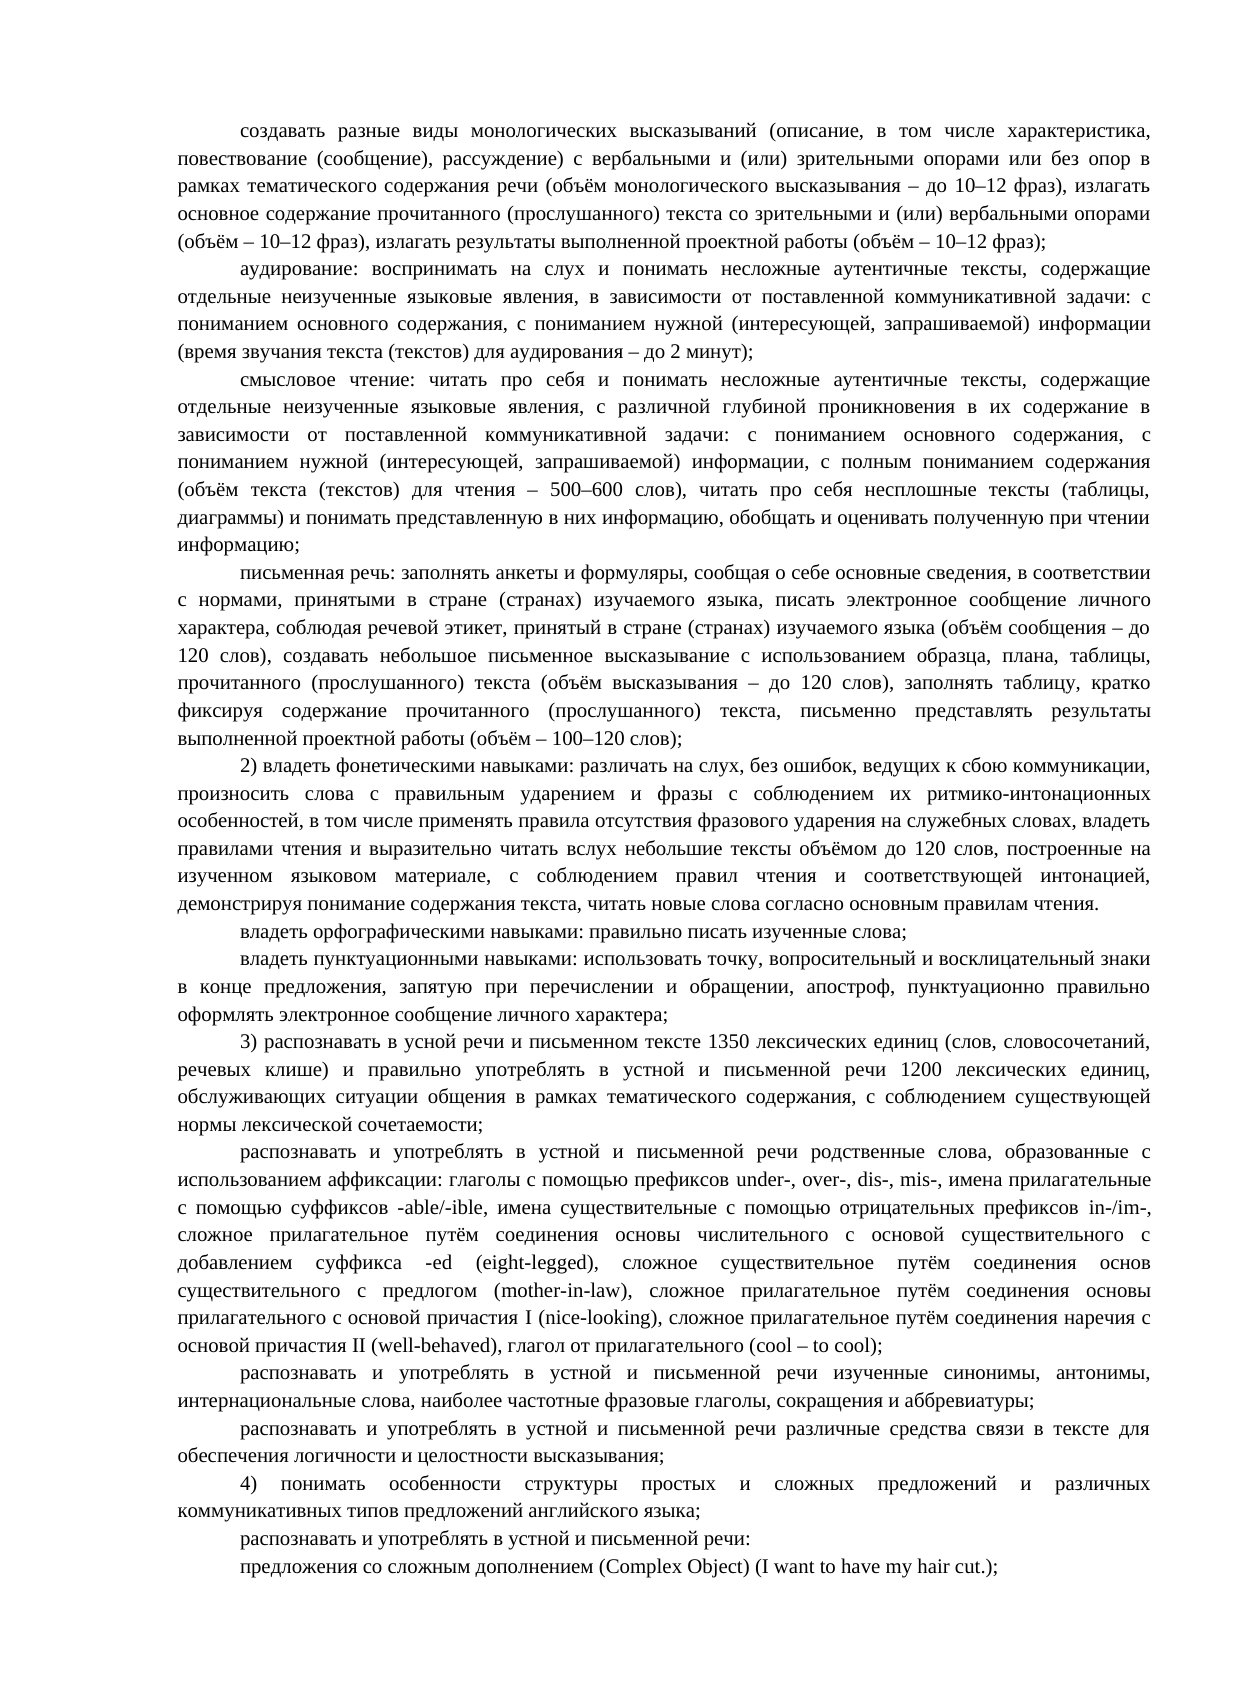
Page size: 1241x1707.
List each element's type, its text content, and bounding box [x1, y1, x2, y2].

text распознавать и употреблять в устной и письменной речи различные средства связи в тексте для обеспечения логичности и целостности высказывания; [177, 1416, 1152, 1467]
text письменная речь: заполнять анкеты и формуляры, сообщая о себе основные сведения, в соответствии с нормами, принятыми в стране (странах) изучаемого языка, писать электронное сообщение личного характера, соблюдая речевой этикет, принятый в стране (странах) изучаемого языка (объём сообщения – до 120 слов), создавать небольшое письменное высказывание с использованием образца, плана, таблицы, прочитанного (прослушанного) текста (объём высказывания – до 120 слов), заполнять таблицу, кратко фиксируя содержание прочитанного (прослушанного) текста, письменно представлять результаты выполненной проектной работы (объём – 100–120 слов); [177, 560, 1152, 749]
text владеть пунктуационными навыками: использовать точку, вопросительный и восклицательный знаки в конце предложения, запятую при перечислении и обращении, апостроф, пунктуационно правильно оформлять электронное сообщение личного характера; [177, 946, 1152, 1026]
text распознавать и употреблять в устной и письменной речи: [177, 1526, 1152, 1550]
text смысловое чтение: читать про себя и понимать несложные аутентичные тексты, содержащие отдельные неизученные языковые явления, с различной глубиной проникновения в их содержание в зависимости от поставленной коммуникативной задачи: с пониманием основного содержания, с пониманием нужной (интересующей, запрашиваемой) информации, с полным пониманием содержания (объём текста (текстов) для чтения – 500–600 слов), читать про себя несплошные тексты (таблицы, диаграммы) и понимать представленную в них информацию, обобщать и оценивать полученную при чтении информацию; [177, 367, 1152, 556]
text распознавать и употреблять в устной и письменной речи родственные слова, образованные с использованием аффиксации: глаголы с помощью префиксов under-, over-, dis-, mis-, имена прилагательные с помощью суффиксов -able/-ible, имена существительные с помощью отрицательных префиксов in-/im-, сложное прилагательное путём соединения основы числительного с основой существительного с добавлением суффикса -ed (eight-legged), сложное существительное путём соединения основ существительного с предлогом (mother-in-law), сложное прилагательное путём соединения основы прилагательного с основой причастия I (nice-looking), сложное прилагательное путём соединения наречия с основой причастия II (well-behaved), глагол от прилагательного (cool – to cool); [177, 1139, 1152, 1357]
text распознавать и употреблять в устной и письменной речи изученные синонимы, антонимы, интернациональные слова, наиболее частотные фразовые глаголы, сокращения и аббревиатуры; [177, 1360, 1152, 1412]
text владеть орфографическими навыками: правильно писать изученные слова; [177, 919, 1152, 943]
text 4) понимать особенности структуры простых и сложных предложений и различных коммуникативных типов предложений английского языка; [177, 1471, 1152, 1522]
text предложения со сложным дополнением (Complex Object) (I want to have my hair cut.); [177, 1553, 1152, 1578]
text 3) распознавать в усной речи и письменном тексте 1350 лексических единиц (слов, словосочетаний, речевых клише) и правильно употреблять в устной и письменной речи 1200 лексических единиц, обслуживающих ситуации общения в рамках тематического содержания, с соблюдением существующей нормы лексической сочетаемости; [177, 1029, 1152, 1136]
text аудирование: воспринимать на слух и понимать несложные аутентичные тексты, содержащие отдельные неизученные языковые явления, в зависимости от поставленной коммуникативной задачи: с пониманием основного содержания, с пониманием нужной (интересующей, запрашиваемой) информации (время звучания текста (текстов) для аудирования – до 2 минут); [177, 256, 1152, 363]
text 2) владеть фонетическими навыками: различать на слух, без ошибок, ведущих к сбою коммуникации, произносить слова с правильным ударением и фразы с соблюдением их ритмико-интонационных особенностей, в том числе применять правила отсутствия фразового ударения на служебных словах, владеть правилами чтения и выразительно читать вслух небольшие тексты объёмом до 120 слов, построенные на изученном языковом материале, с соблюдением правил чтения и соответствующей интонацией, демонстрируя понимание содержания текста, читать новые слова согласно основным правилам чтения. [177, 753, 1152, 915]
text создавать разные виды монологических высказываний (описание, в том числе характеристика, повествование (сообщение), рассуждение) с вербальными и (или) зрительными опорами или без опор в рамках тематического содержания речи (объём монологического высказывания – до 10–12 фраз), излагать основное содержание прочитанного (прослушанного) текста со зрительными и (или) вербальными опорами (объём – 10–12 фраз), излагать результаты выполненной проектной работы (объём – 10–12 фраз); [177, 118, 1152, 253]
